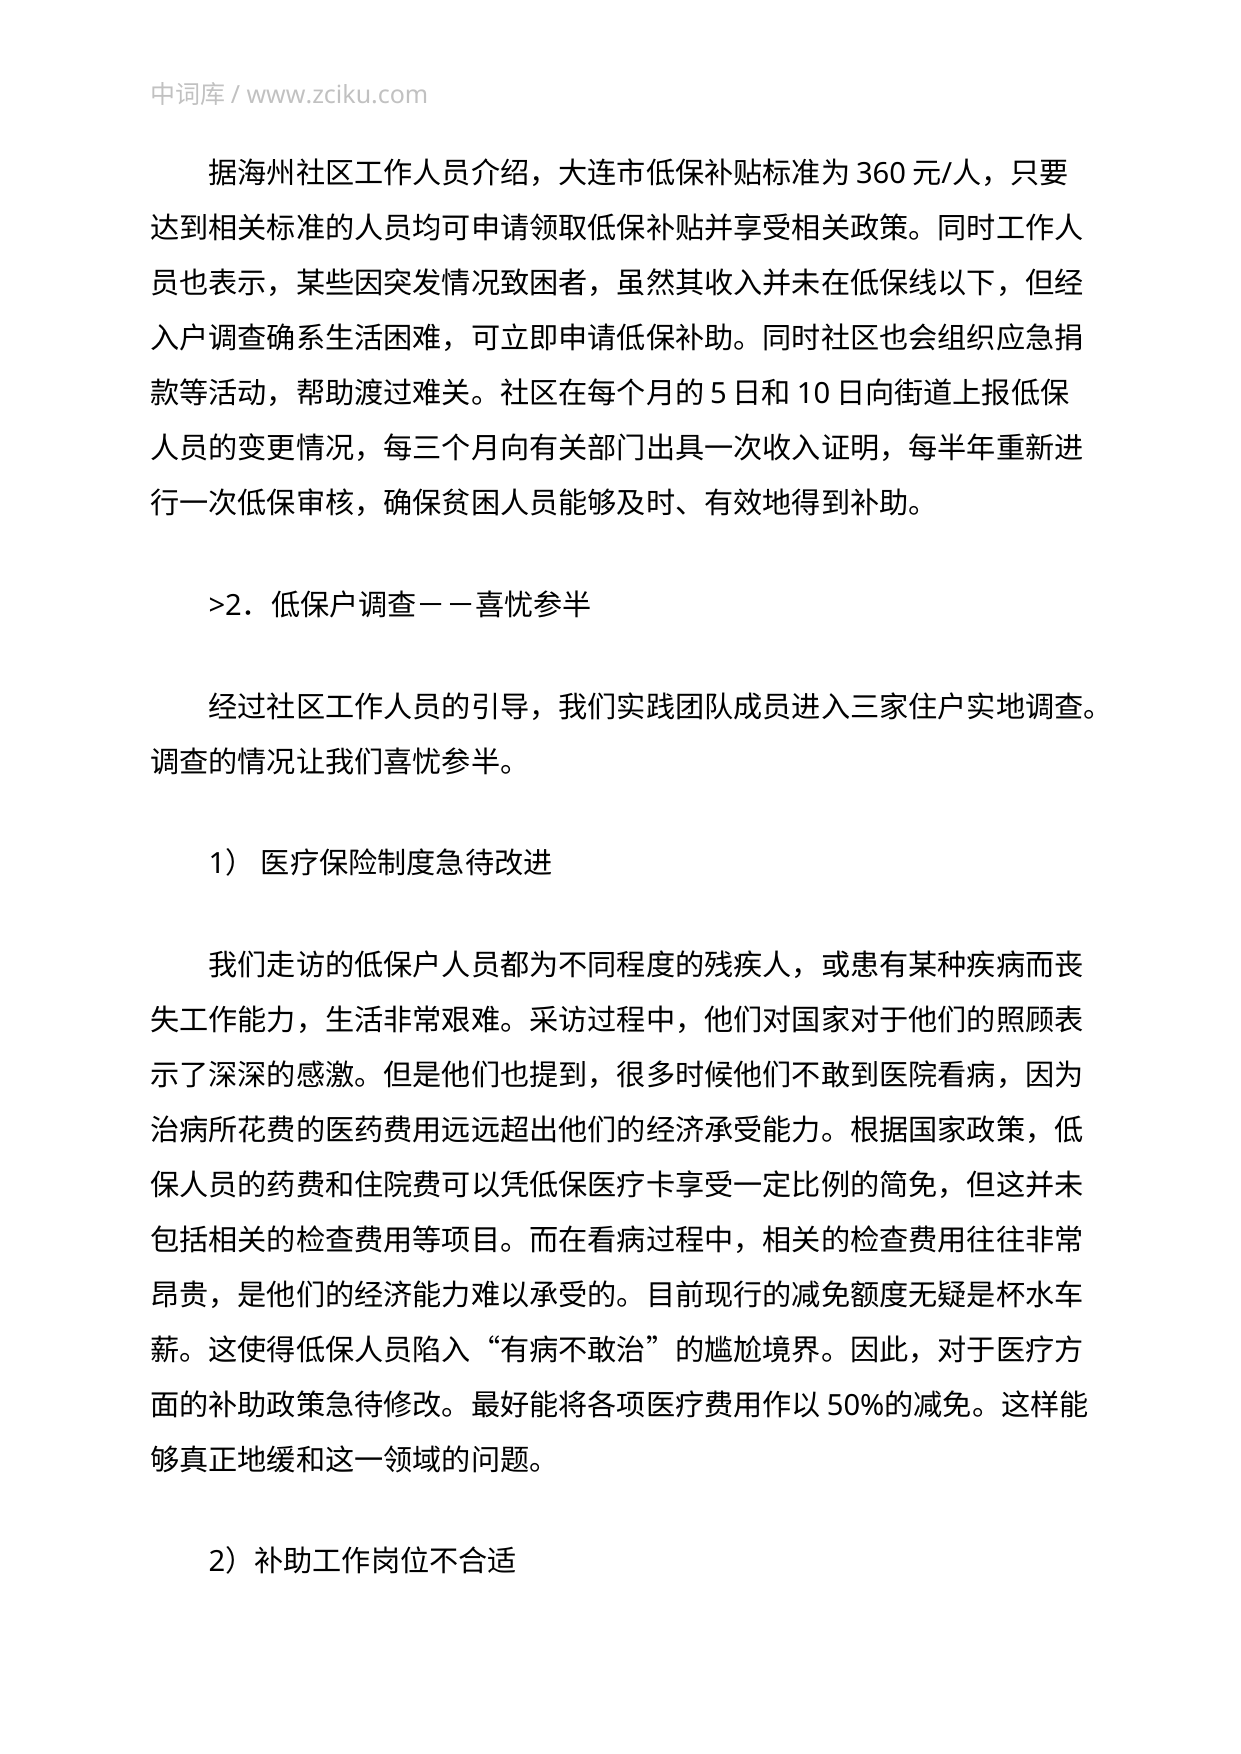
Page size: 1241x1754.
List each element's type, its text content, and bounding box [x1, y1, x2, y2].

text 我们走访的低保户人员都为不同程度的残疾人，或患有某种疾病而丧失工作能力，生活非常艰难。采访过程中，他们对国家对于他们的照顾表示了深深的感激。但是他们也提到，很多时候他们不敢到医院看病，因为治病所花费的医药费用远远超出他们的经济承受能力。根据国家政策，低保人员的药费和住院费可以凭低保医疗卡享受一定比例的简免，但这并未包括相关的检查费用等项目。而在看病过程中，相关的检查费用往往非常昂贵，是他们的经济能力难以承受的。目前现行的减免额度无疑是杯水车薪。这使得低保人员陷入“有病不敢治”的尴尬境界。因此，对于医疗方面的补助政策急待修改。最好能将各项医疗费用作以50%的减免。这样能够真正地缓和这一领域的问题。 [150, 942, 1090, 1478]
text 2）补助工作岗位不合适 [150, 1538, 1090, 1580]
text >2．低保户调查－－喜忧参半 [150, 581, 1090, 624]
text 据海州社区工作人员介绍，大连市低保补贴标准为360元/人，只要达到相关标准的人员均可申请领取低保补贴并享受相关政策。同时工作人员也表示，某些因突发情况致困者，虽然其收入并未在低保线以下，但经入户调查确系生活困难，可立即申请低保补助。同时社区也会组织应急捐款等活动，帮助渡过难关。社区在每个月的5日和10日向街道上报低保人员的变更情况，每三个月向有关部门出具一次收入证明，每半年重新进行一次低保审核，确保贫困人员能够及时、有效地得到补助。 [150, 150, 1090, 522]
text 1） 医疗保险制度急待改进 [150, 840, 1090, 882]
text 经过社区工作人员的引导，我们实践团队成员进入三家住户实地调查。调查的情况让我们喜忧参半。 [150, 683, 1090, 781]
